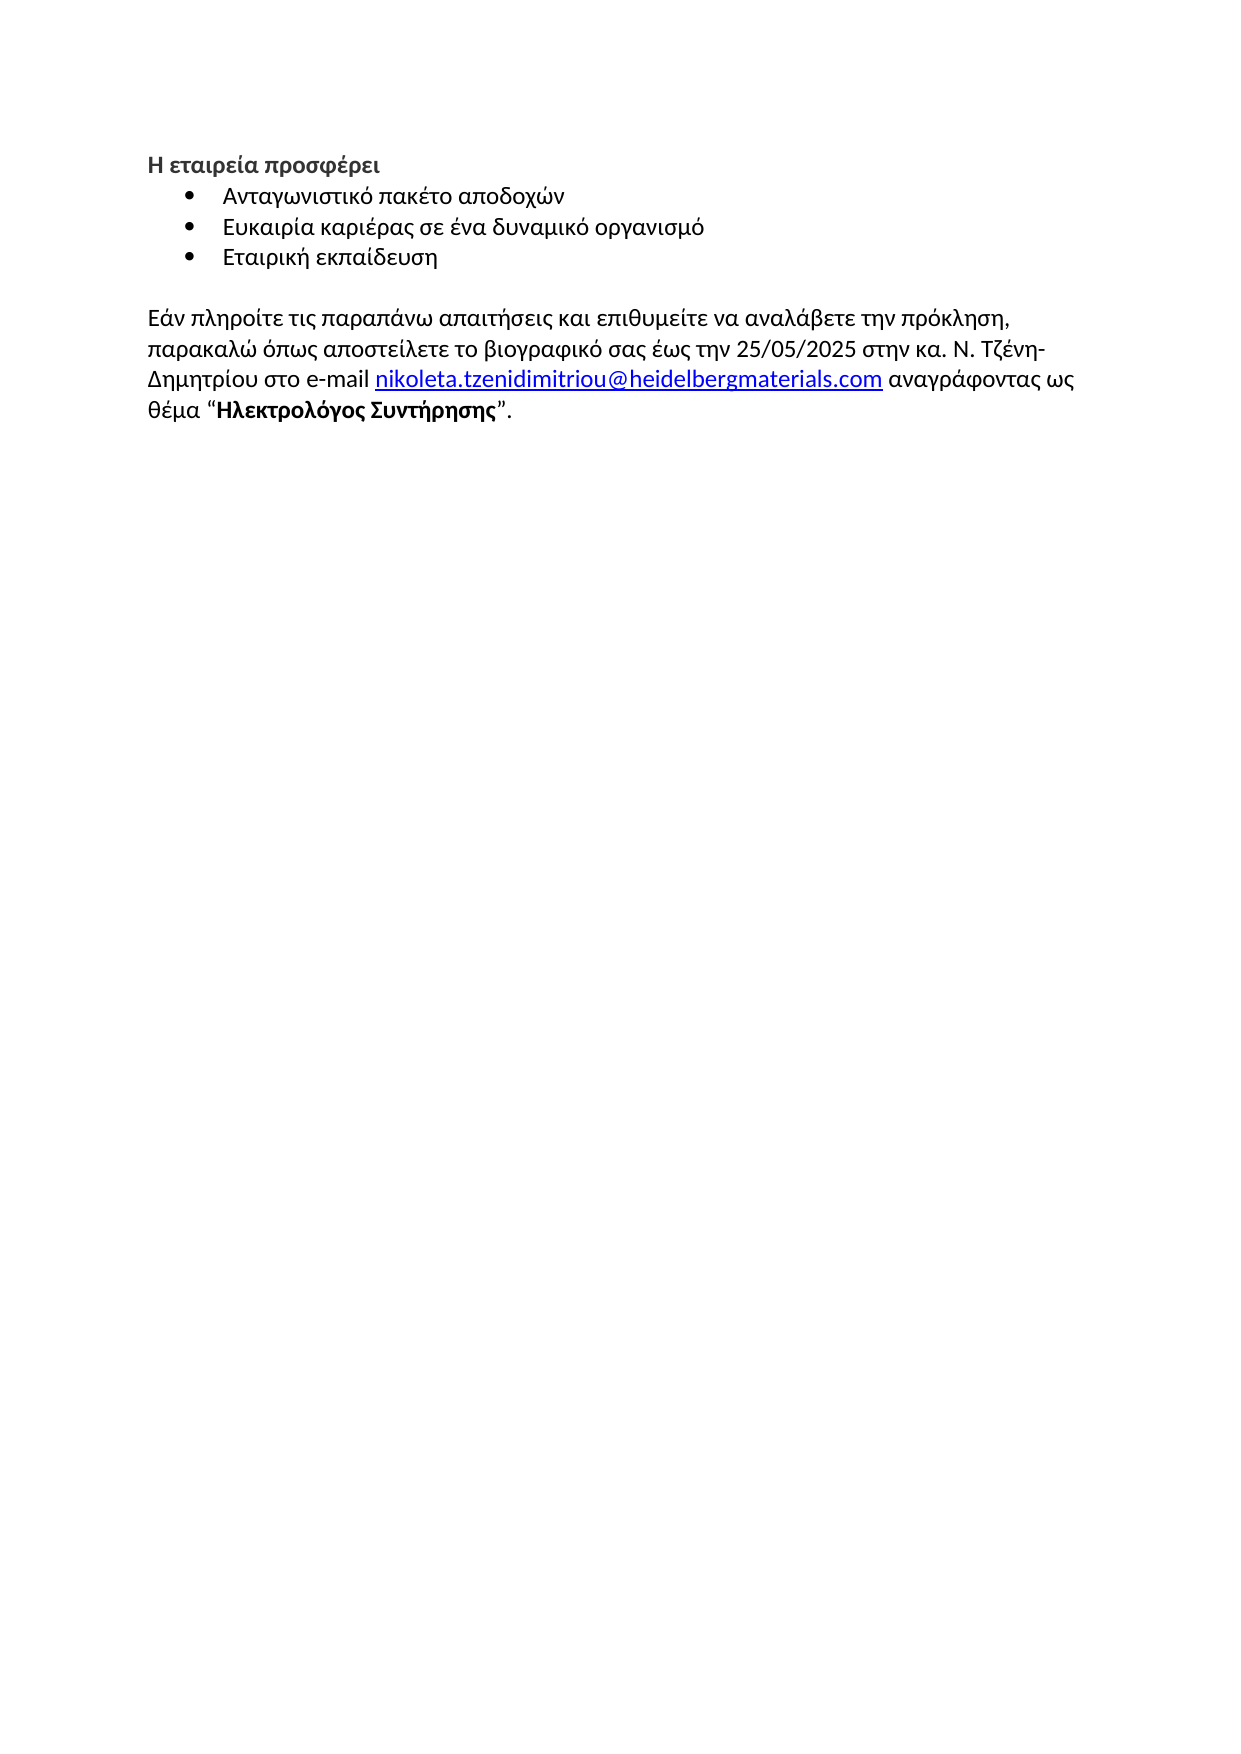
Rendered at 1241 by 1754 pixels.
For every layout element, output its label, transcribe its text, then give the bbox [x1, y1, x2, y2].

list Ανταγωνιστικό πακέτο αποδοχών [185, 180, 1195, 211]
text Εάν πληροίτε τις παραπάνω απαιτήσεις και επιθυμείτε να αναλάβετε την πρόκληση, παρακαλώ όπως αποστείλετε το βιογραφικό σας έως την 25/05/2025 στην κα. Ν. Τζένη-Δημητρίου στο e-mail nikoleta.tzenidimitriou@heidelbergmaterials.com αναγράφοντας ως θέμα “Ηλεκτρολόγος Συντήρησης”. [148, 302, 1122, 424]
text Η εταιρεία προσφέρει [148, 150, 1122, 180]
list Ευκαιρία καριέρας σε ένα δυναμικό οργανισμό [185, 211, 1195, 241]
list Εταιρική εκπαίδευση [185, 241, 1195, 272]
